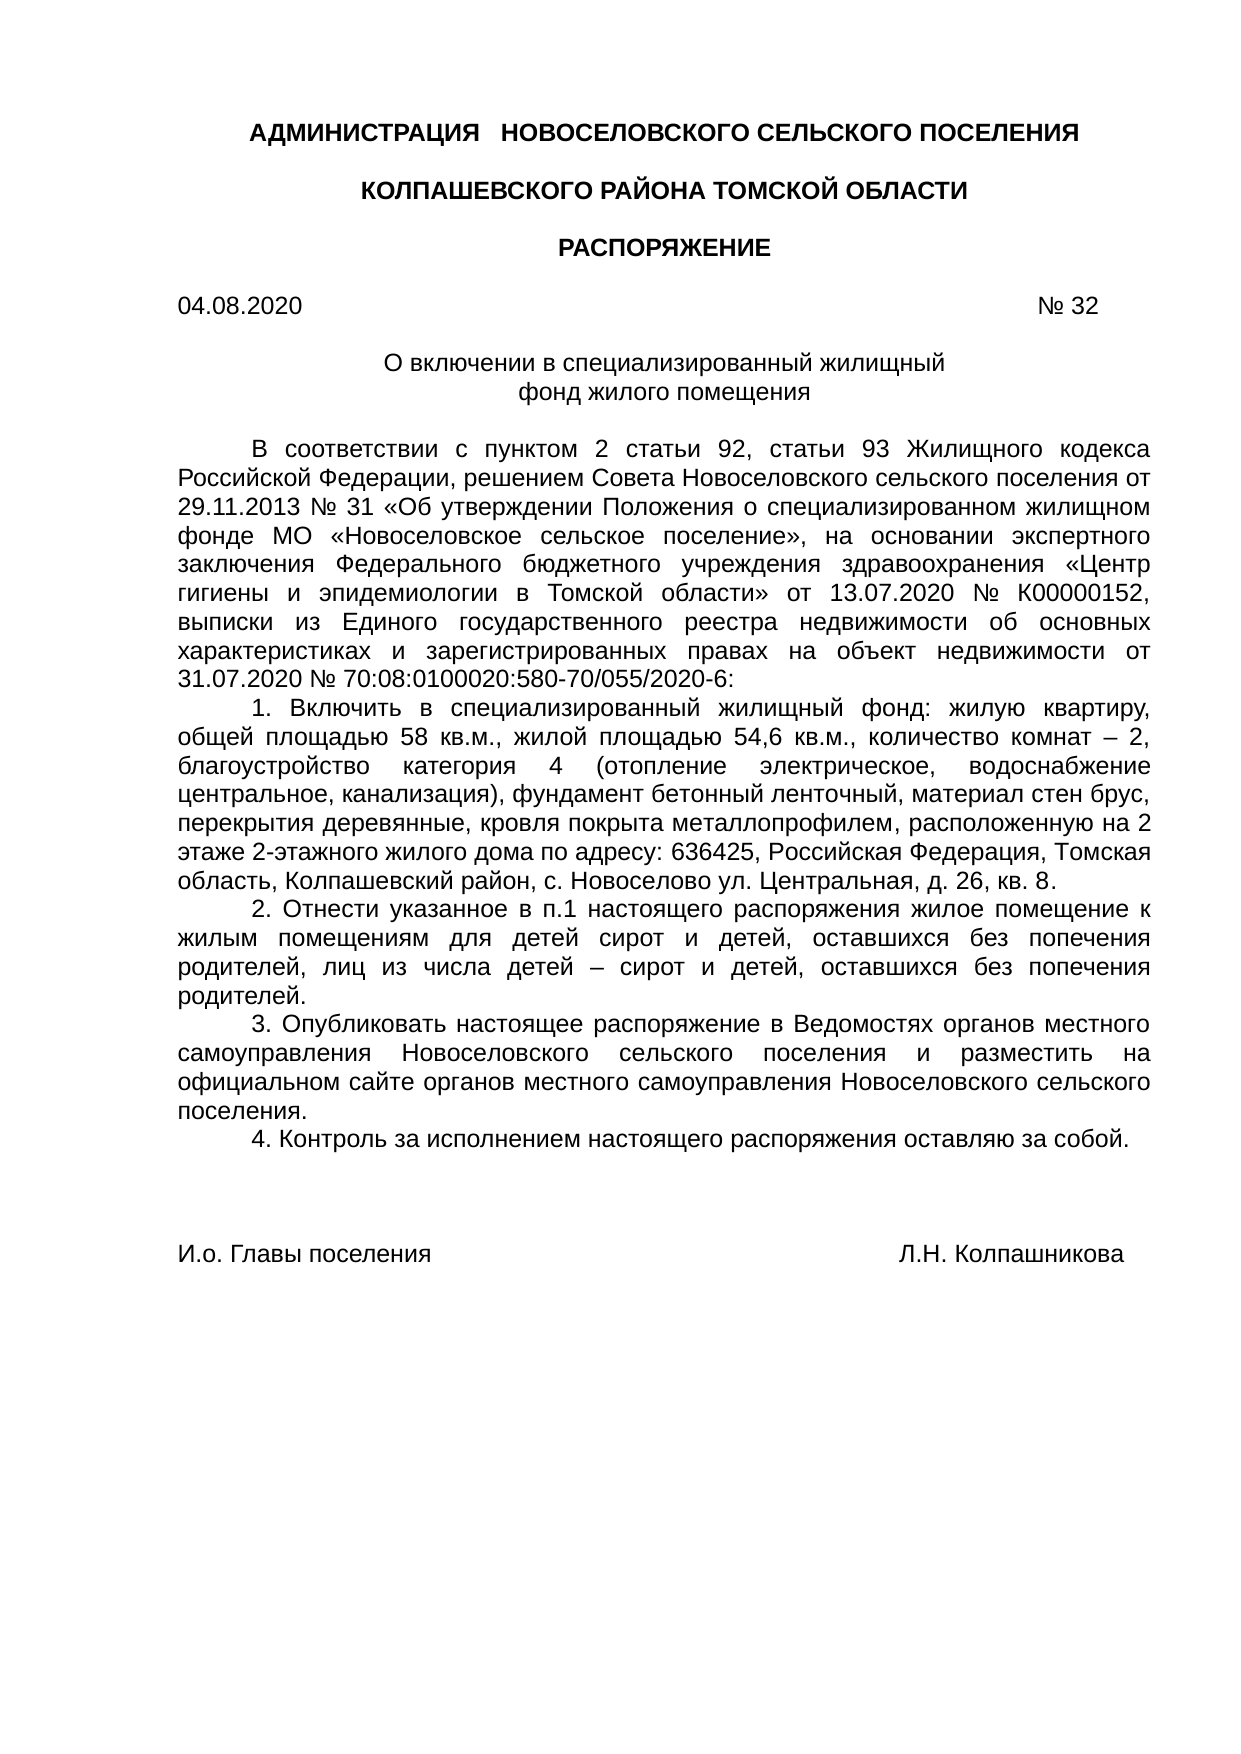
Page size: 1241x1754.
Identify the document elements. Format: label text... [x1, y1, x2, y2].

text АДМИНИСТРАЦИЯ НОВОСЕЛОВСКОГО СЕЛЬСКОГО ПОСЕЛЕНИЯ [177, 118, 1152, 147]
text 1. Включить в специализированный жилищный фонд: жилую квартиру, общей площадью 58 кв.м., жилой площадью 54,6 кв.м., количество комнат – 2, благоустройство категория 4 (отопление электрическое, водоснабжение центральное, канализация), фундамент бетонный ленточный, материал стен брус, перекрытия деревянные, кровля покрыта металлопрофилем, расположенную на 2 этаже 2-этажного жилого дома по адресу: 636425, Российская Федерация, Томская область, Колпашевский район, с. Новоселово ул. Центральная, д. 26, кв. 8. [177, 693, 1152, 894]
text В соответствии с пунктом 2 статьи 92, статьи 93 Жилищного кодекса Российской Федерации, решением Совета Новоселовского сельского поселения от 29.11.2013 № 31 «Об утверждении Положения о специализированном жилищном фонде МО «Новоселовское сельское поселение», на основании экспертного заключения Федерального бюджетного учреждения здравоохранения «Центр гигиены и эпидемиологии в Томской области» от 13.07.2020 № К00000152, выписки из Единого государственного реестра недвижимости об основных характеристиках и зарегистрированных правах на объект недвижимости от 31.07.2020 № 70:08:0100020:580-70/055/2020-6: [177, 434, 1152, 693]
text 04.08.2020 № 32 [177, 291, 1152, 319]
text РАСПОРЯЖЕНИЕ [177, 233, 1152, 262]
text 3. Опубликовать настоящее распоряжение в Ведомостях органов местного самоуправления Новоселовского сельского поселения и разместить на официальном сайте органов местного самоуправления Новоселовского сельского поселения. [177, 1009, 1152, 1124]
text 4. Контроль за исполнением настоящего распоряжения оставляю за собой. [177, 1124, 1152, 1153]
text КОЛПАШЕВСКОГО РАЙОНА ТОМСКОЙ ОБЛАСТИ [177, 176, 1152, 204]
text О включении в специализированный жилищный [177, 348, 1152, 377]
text фонд жилого помещения [177, 377, 1152, 406]
text 2. Отнести указанное в п.1 настоящего распоряжения жилое помещение к жилым помещениям для детей сирот и детей, оставшихся без попечения родителей, лиц из числа детей – сирот и детей, оставшихся без попечения родителей. [177, 894, 1152, 1009]
text И.о. Главы поселения Л.Н. Колпашникова [177, 1239, 1152, 1268]
